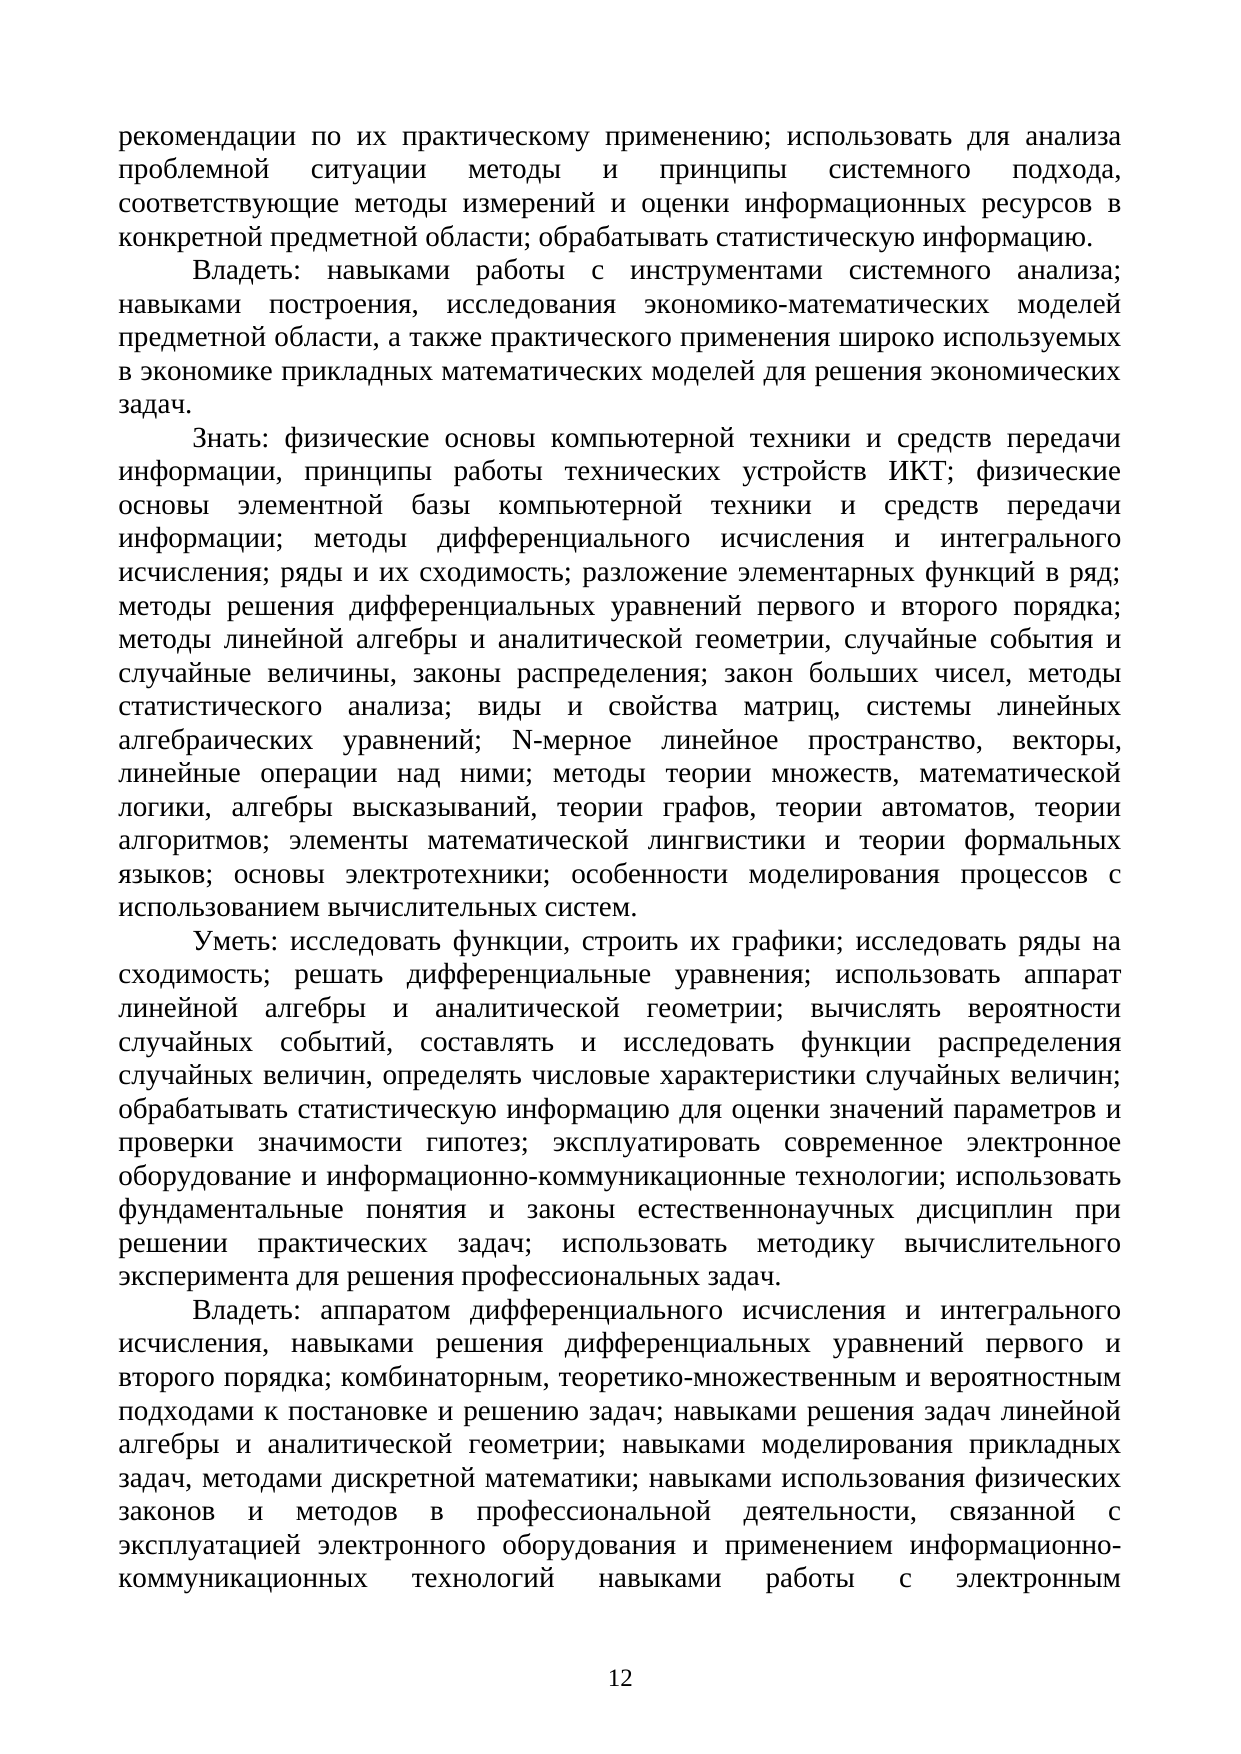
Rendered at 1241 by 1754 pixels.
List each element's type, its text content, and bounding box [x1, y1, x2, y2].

text Владеть: навыками работы с инструментами системного анализа; навыками построения, исследования экономико-математических моделей предметной области, а также практического применения широко используемых в экономике прикладных математических моделей для решения экономических задач. [118, 252, 1122, 420]
text Уметь: исследовать функции, строить их графики; исследовать ряды на сходимость; решать дифференциальные уравнения; использовать аппарат линейной алгебры и аналитической геометрии; вычислять вероятности случайных событий, составлять и исследовать функции распределения случайных величин, определять числовые характеристики случайных величин; обрабатывать статистическую информацию для оценки значений параметров и проверки значимости гипотез; эксплуатировать современное электронное оборудование и информационно-коммуникационные технологии; использовать фундаментальные понятия и законы естественнонаучных дисциплин при решении практических задач; использовать методику вычислительного эксперимента для решения профессиональных задач. [118, 923, 1122, 1292]
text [118, 118, 1122, 252]
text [118, 1292, 1122, 1594]
text Знать: физические основы компьютерной техники и средств передачи информации, принципы работы технических устройств ИКТ; физические основы элементной базы компьютерной техники и средств передачи информации; методы дифференциального исчисления и интегрального исчисления; ряды и их сходимость; разложение элементарных функций в ряд; методы решения дифференциальных уравнений первого и второго порядка; методы линейной алгебры и аналитической геометрии, случайные события и случайные величины, законы распределения; закон больших чисел, методы статистического анализа; виды и свойства матриц, системы линейных алгебраических уравнений; N-мерное линейное пространство, векторы, линейные операции над ними; методы теории множеств, математической логики, алгебры высказываний, теории графов, теории автоматов, теории алгоритмов; элементы математической лингвистики и теории формальных языков; основы электротехники; особенности моделирования процессов с использованием вычислительных систем. [118, 420, 1122, 923]
